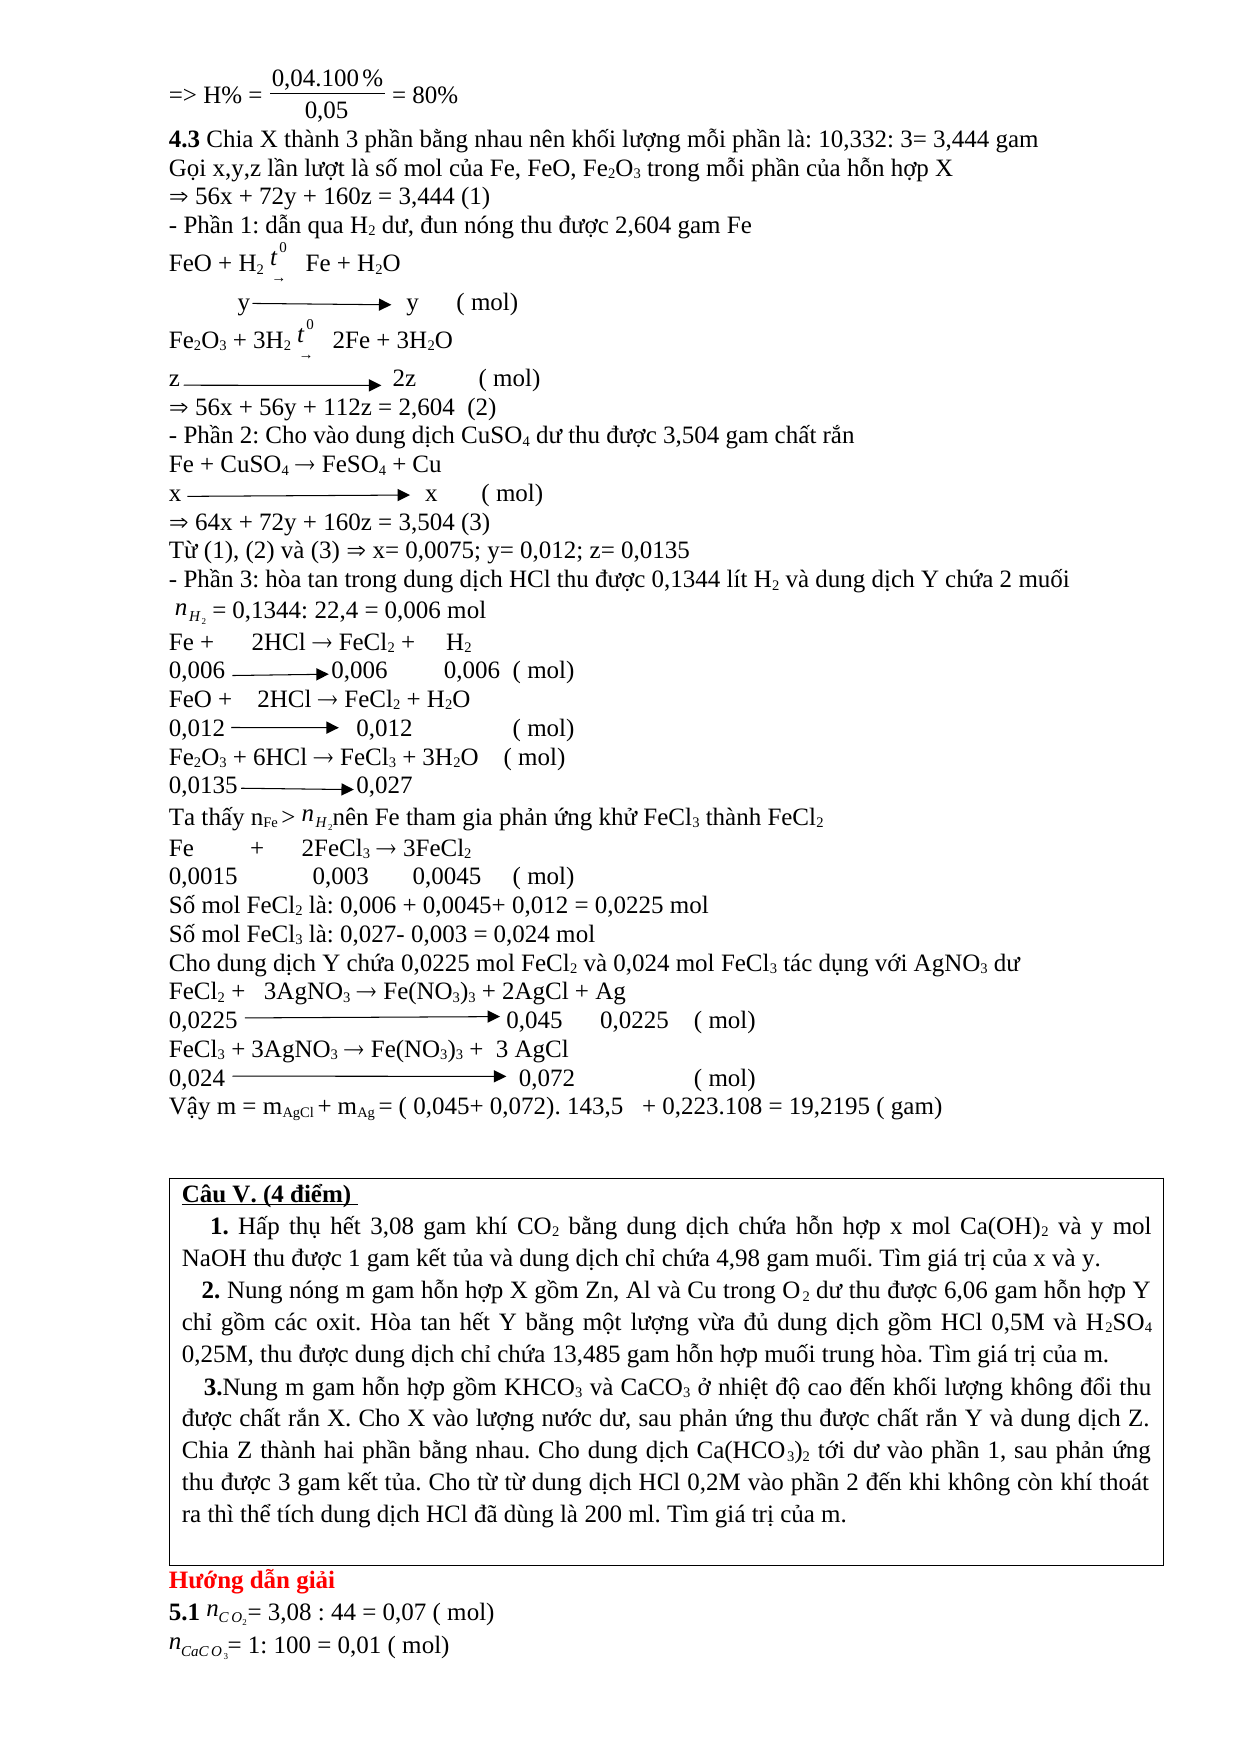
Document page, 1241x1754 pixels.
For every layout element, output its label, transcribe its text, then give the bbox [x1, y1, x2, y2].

text - Phần 2: Cho vào dung dịch CuSO4 dư thu được 3,504 gam chất rắn [169, 421, 1163, 449]
text 4.3 Chia X thành 3 phần bằng nhau nên khối lượng mỗi phần là: 10,332: 3= 3,444 gam [169, 124, 1163, 153]
text 56x + 56y + 112z = 2,604 (2) [169, 392, 1163, 421]
text 5.1 = 3,08 : 44 = 0,07 ( mol) [169, 1594, 1163, 1628]
text Fe + 2HCl FeCl2 + H2 [169, 627, 1163, 655]
text FeO + 2HCl FeCl2 + H2O [169, 684, 1163, 713]
text Gọi x,y,z lần lượt là số mol của Fe, FeO, Fe2O3 trong mỗi phần của hỗn hợp X [169, 153, 1163, 181]
text Số mol FeCl2 là: 0,006 + 0,0045+ 0,012 = 0,0225 mol [169, 890, 1163, 919]
text 0,012 0,012 ( mol) [169, 713, 1163, 742]
text 0,024 0,072 ( mol) [169, 1063, 1163, 1091]
table_header Câu V. (4 điểm) 1. Hấp thụ hết 3,08 gam khí CO2 bằng dung dịch chứa hỗn hợp x mol Ca(OH)2 và y mol NaOH thu được 1 gam kết tủa và dung dịch chỉ chứa 4,98 gam muối. Tìm giá trị của x và y. 2. Nung nóng m gam hỗn hợp X gồm Zn, Al và Cu trong O2 dư thu được 6,06 gam hỗn hợp Y chỉ gồm các oxit. Hòa tan hết Y bằng một lượng vừa đủ dung dịch gồm HCl 0,5M và H2SO4 0,25M, thu được dung dịch chỉ chứa 13,485 gam hỗn hợp muối trung hòa. Tìm giá trị của m. 3.Nung m gam hỗn hợp gồm KHCO3 và CaCO3 ở nhiệt độ cao đến khối lượng không đổi thu được chất rắn X. Cho X vào lượng nước dư, sau phản ứng thu được chất rắn Y và dung dịch Z. Chia Z thành hai phần bằng nhau. Cho dung dịch Ca(HCO3)2 tới dư vào phần 1, sau phản ứng thu được 3 gam kết tủa. Cho từ từ dung dịch HCl 0,2M vào phần 2 đến khi không còn khí thoát ra thì thể tích dung dịch HCl đã dùng là 200 ml. Tìm giá trị của m. [170, 1179, 1163, 1564]
text 0,0015 0,003 0,0045 ( mol) [169, 861, 1163, 890]
text z 2z ( mol) [169, 363, 1163, 392]
text Hướng dẫn giải [169, 1566, 1163, 1594]
text Fe + 2FeCl3 3FeCl2 [169, 833, 1163, 861]
text x x ( mol) [169, 478, 1163, 507]
text FeCl2 + 3AgNO3 Fe(NO3)3 + 2AgCl + Ag [169, 976, 1163, 1005]
text FeO + H2 Fe + H2O [169, 239, 1163, 287]
text 0,006 0,006 0,006 ( mol) [169, 655, 1163, 684]
text 64x + 72y + 160z = 3,504 (3) [169, 507, 1163, 536]
text - Phần 3: hòa tan trong dung dịch HCl thu được 0,1344 lít H2 và dung dịch Y chứa 2 muối [169, 564, 1163, 593]
text Fe + CuSO4 FeSO4 + Cu [169, 449, 1163, 478]
text Fe2O3 + 6HCl FeCl3 + 3H2O ( mol) [169, 742, 1163, 770]
text y y ( mol) [169, 287, 1163, 315]
text Từ (1), (2) và (3) x= 0,0075; y= 0,012; z= 0,0135 [169, 536, 1163, 564]
text Số mol FeCl3 là: 0,027- 0,003 = 0,024 mol [169, 919, 1163, 948]
text Vậy m = mAgCl + mAg = ( 0,045+ 0,072). 143,5 + 0,223.108 = 19,2195 ( gam) [169, 1091, 1163, 1120]
text - Phần 1: dẫn qua H2 dư, đun nóng thu được 2,604 gam Fe [169, 210, 1163, 239]
text Fe2O3 + 3H2 2Fe + 3H2O [169, 315, 1163, 363]
text 0,0135 0,027 [169, 770, 1163, 799]
text Cho dung dịch Y chứa 0,0225 mol FeCl2 và 0,024 mol FeCl3 tác dụng với AgNO3 dư [169, 948, 1163, 976]
text Ta thấy nFe > nên Fe tham gia phản ứng khử FeCl3 thành FeCl2 [169, 799, 1163, 833]
text FeCl3 + 3AgNO3 Fe(NO3)3 + 3 AgCl [169, 1034, 1163, 1063]
text = 0,1344: 22,4 = 0,006 mol [169, 593, 1163, 627]
text 0,0225 0,045 0,0225 ( mol) [169, 1005, 1163, 1034]
text => H% = = 80% [169, 65, 1163, 124]
text 56x + 72y + 160z = 3,444 (1) [169, 181, 1163, 210]
text = 1: 100 = 0,01 ( mol) [169, 1628, 1163, 1661]
